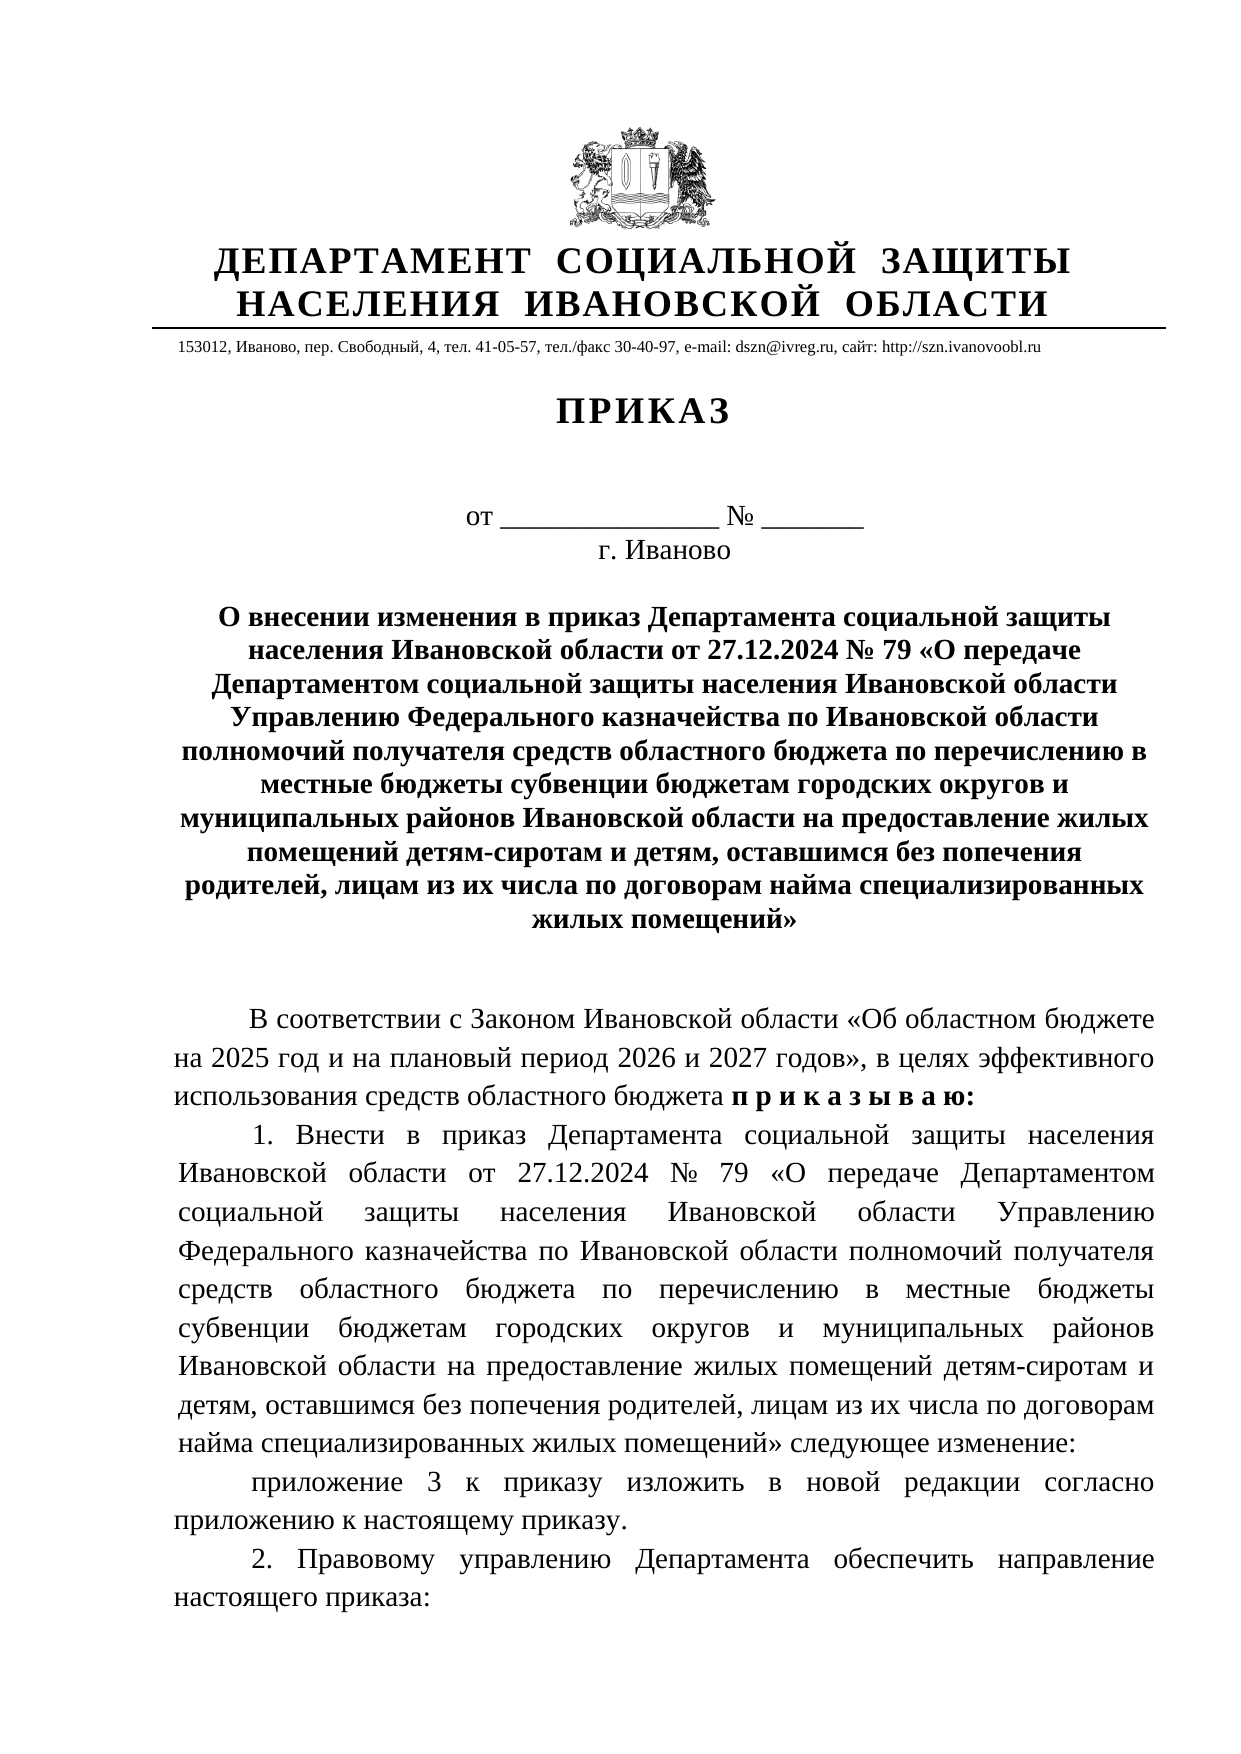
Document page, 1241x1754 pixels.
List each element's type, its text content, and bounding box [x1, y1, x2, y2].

text ПРИКАЗ [177, 388, 1107, 431]
text ДЕПАРТАМЕНТ СОЦИАЛЬНОЙ ЗАЩИТЫ НАСЕЛЕНИЯ ИВАНОВСКОЙ ОБЛАСТИ [177, 238, 1107, 325]
table_header от _______________ № _______ г. Иваново [163, 498, 1167, 565]
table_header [163, 1001, 1167, 1617]
picture [560, 118, 725, 239]
text 153012, Иваново, пер. Свободный, 4, тел. 41-05-57, тел./факс 30-40-97, e-mail: dszn@ivreg.ru, сайт: http://szn.ivanovoobl.ru [177, 337, 1107, 356]
table_header О внесении изменения в приказ Департамента социальной защиты населения Ивановской области от 27.12.2024 № 79 «О передаче Департаментом социальной защиты населения Ивановской области Управлению Федерального казначейства по Ивановской области полномочий получателя средств областного бюджета по перечислению в местные бюджеты субвенции бюджетам городских округов и муниципальных районов Ивановской области на предоставление жилых помещений детям-сиротам и детям, оставшимся без попечения родителей, лицам из их числа по договорам найма специализированных жилых помещений» [163, 599, 1167, 934]
